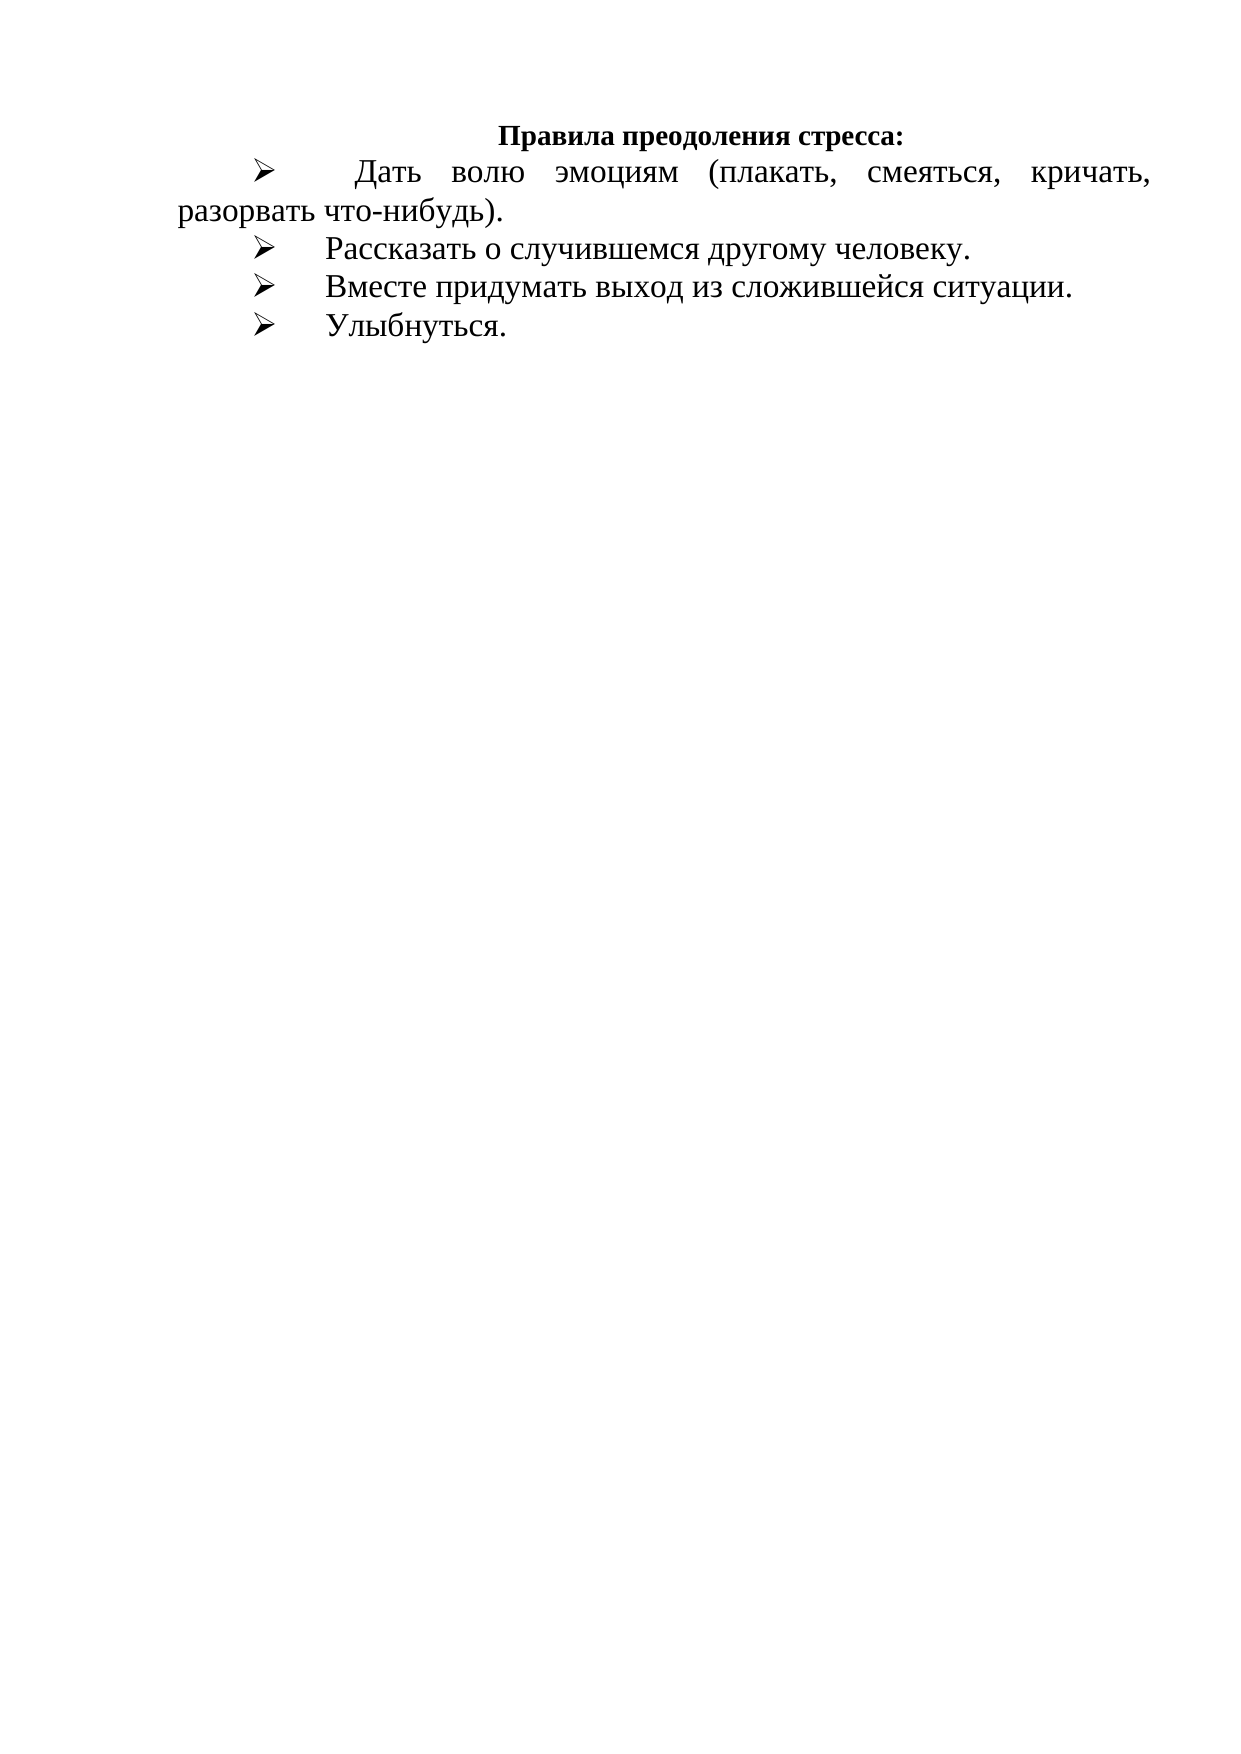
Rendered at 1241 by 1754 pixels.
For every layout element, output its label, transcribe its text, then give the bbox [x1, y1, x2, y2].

list Улыбнуться. [177, 305, 1152, 343]
list Рассказать о случившемся другому человеку. [177, 228, 1152, 267]
text Правила преодоления стресса: [177, 118, 1152, 152]
list Вместе придумать выход из сложившейся ситуации. [177, 267, 1152, 305]
list Дать волю эмоциям (плакать, смеяться, кричать, разорвать что-нибудь). [177, 152, 1152, 228]
